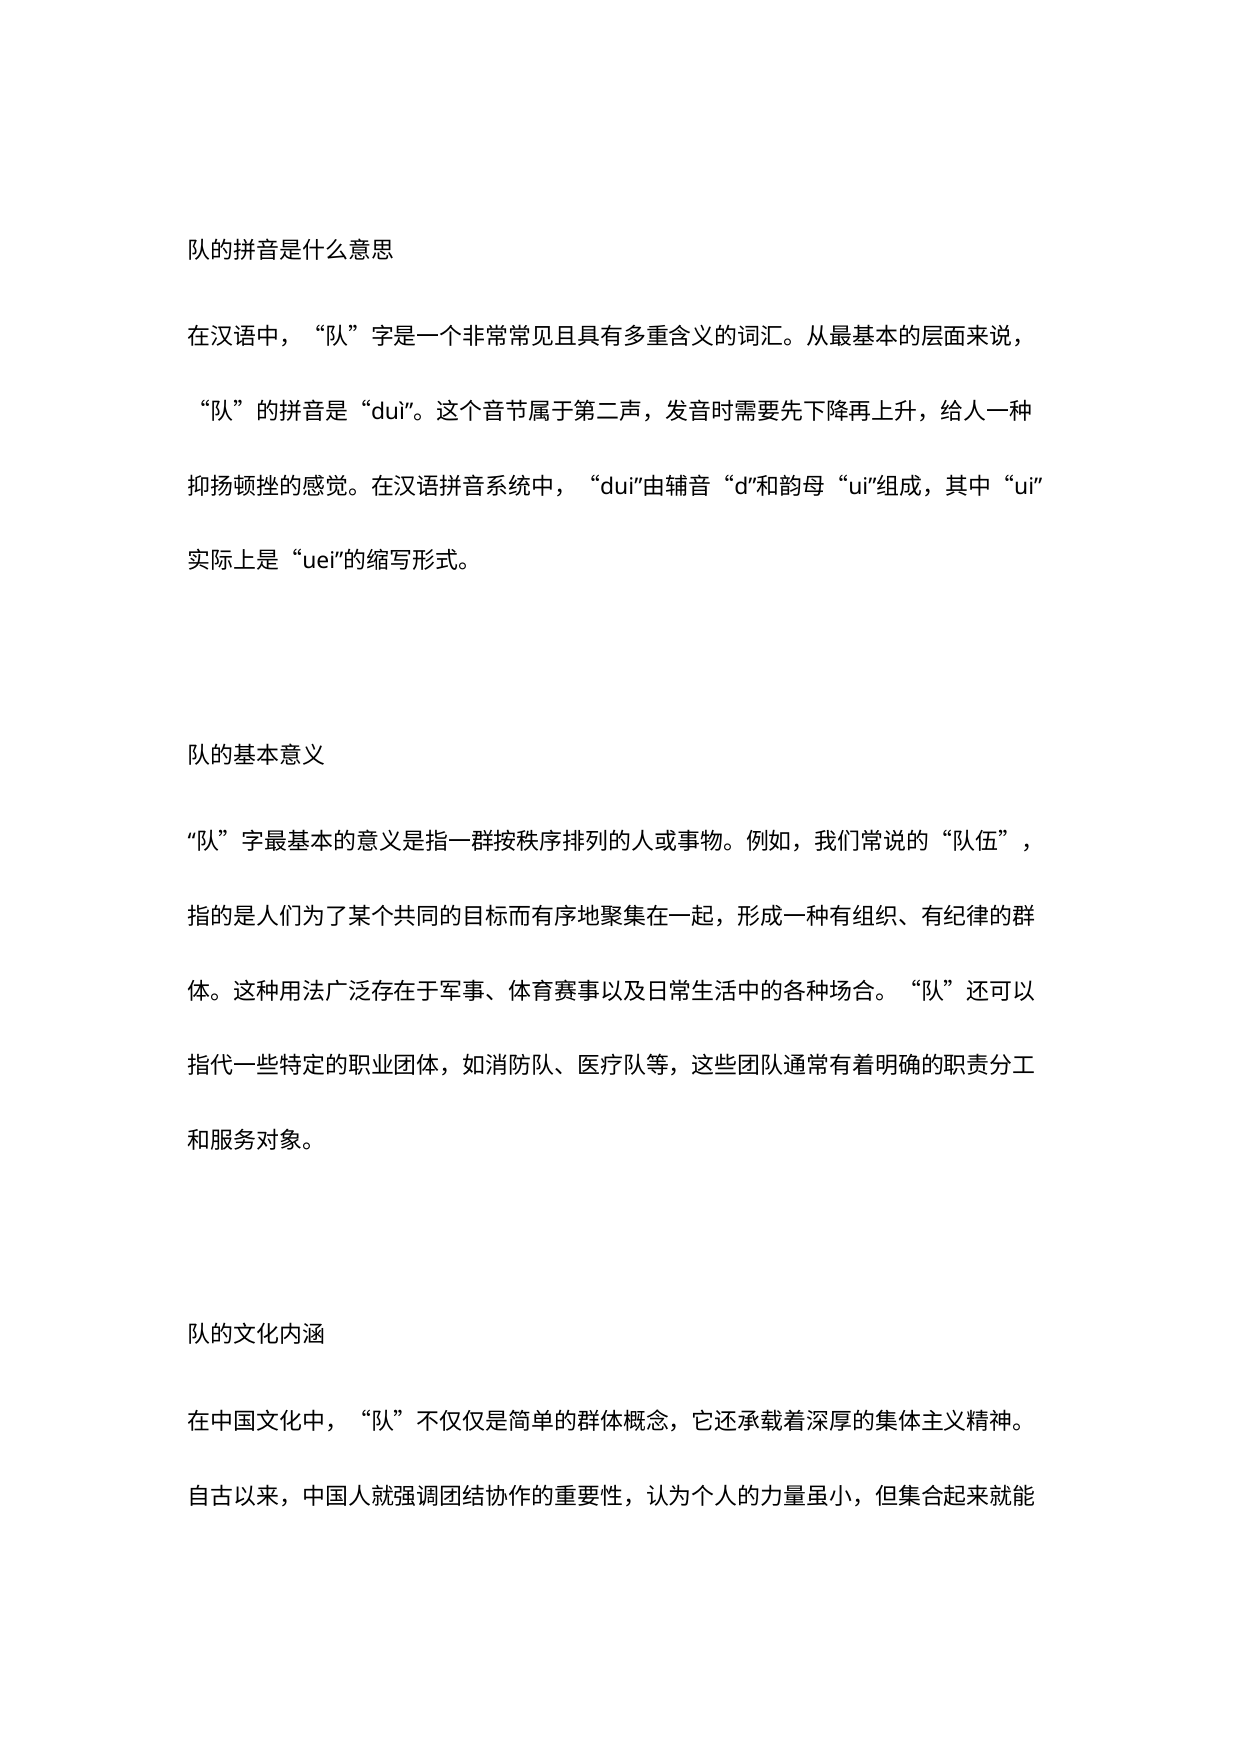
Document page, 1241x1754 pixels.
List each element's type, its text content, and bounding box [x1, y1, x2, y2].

text “队”字最基本的意义是指一群按秩序排列的人或事物。例如，我们常说的“队伍”，指的是人们为了某个共同的目标而有序地聚集在一起，形成一种有组织、有纪律的群体。这种用法广泛存在于军事、体育赛事以及日常生活中的各种场合。“队”还可以指代一些特定的职业团体，如消防队、医疗队等，这些团队通常有着明确的职责分工和服务对象。 [187, 807, 1053, 1171]
text 队的文化内涵 [187, 1300, 1053, 1365]
text 队的基本意义 [187, 721, 1053, 786]
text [187, 1387, 1053, 1527]
text 在汉语中，“队”字是一个非常常见且具有多重含义的词汇。从最基本的层面来说，“队”的拼音是“duì”。这个音节属于第二声，发音时需要先下降再上升，给人一种抑扬顿挫的感觉。在汉语拼音系统中，“dui”由辅音“d”和韵母“ui”组成，其中“ui”实际上是“uei”的缩写形式。 [187, 302, 1053, 591]
text 队的拼音是什么意思 [187, 216, 1053, 281]
